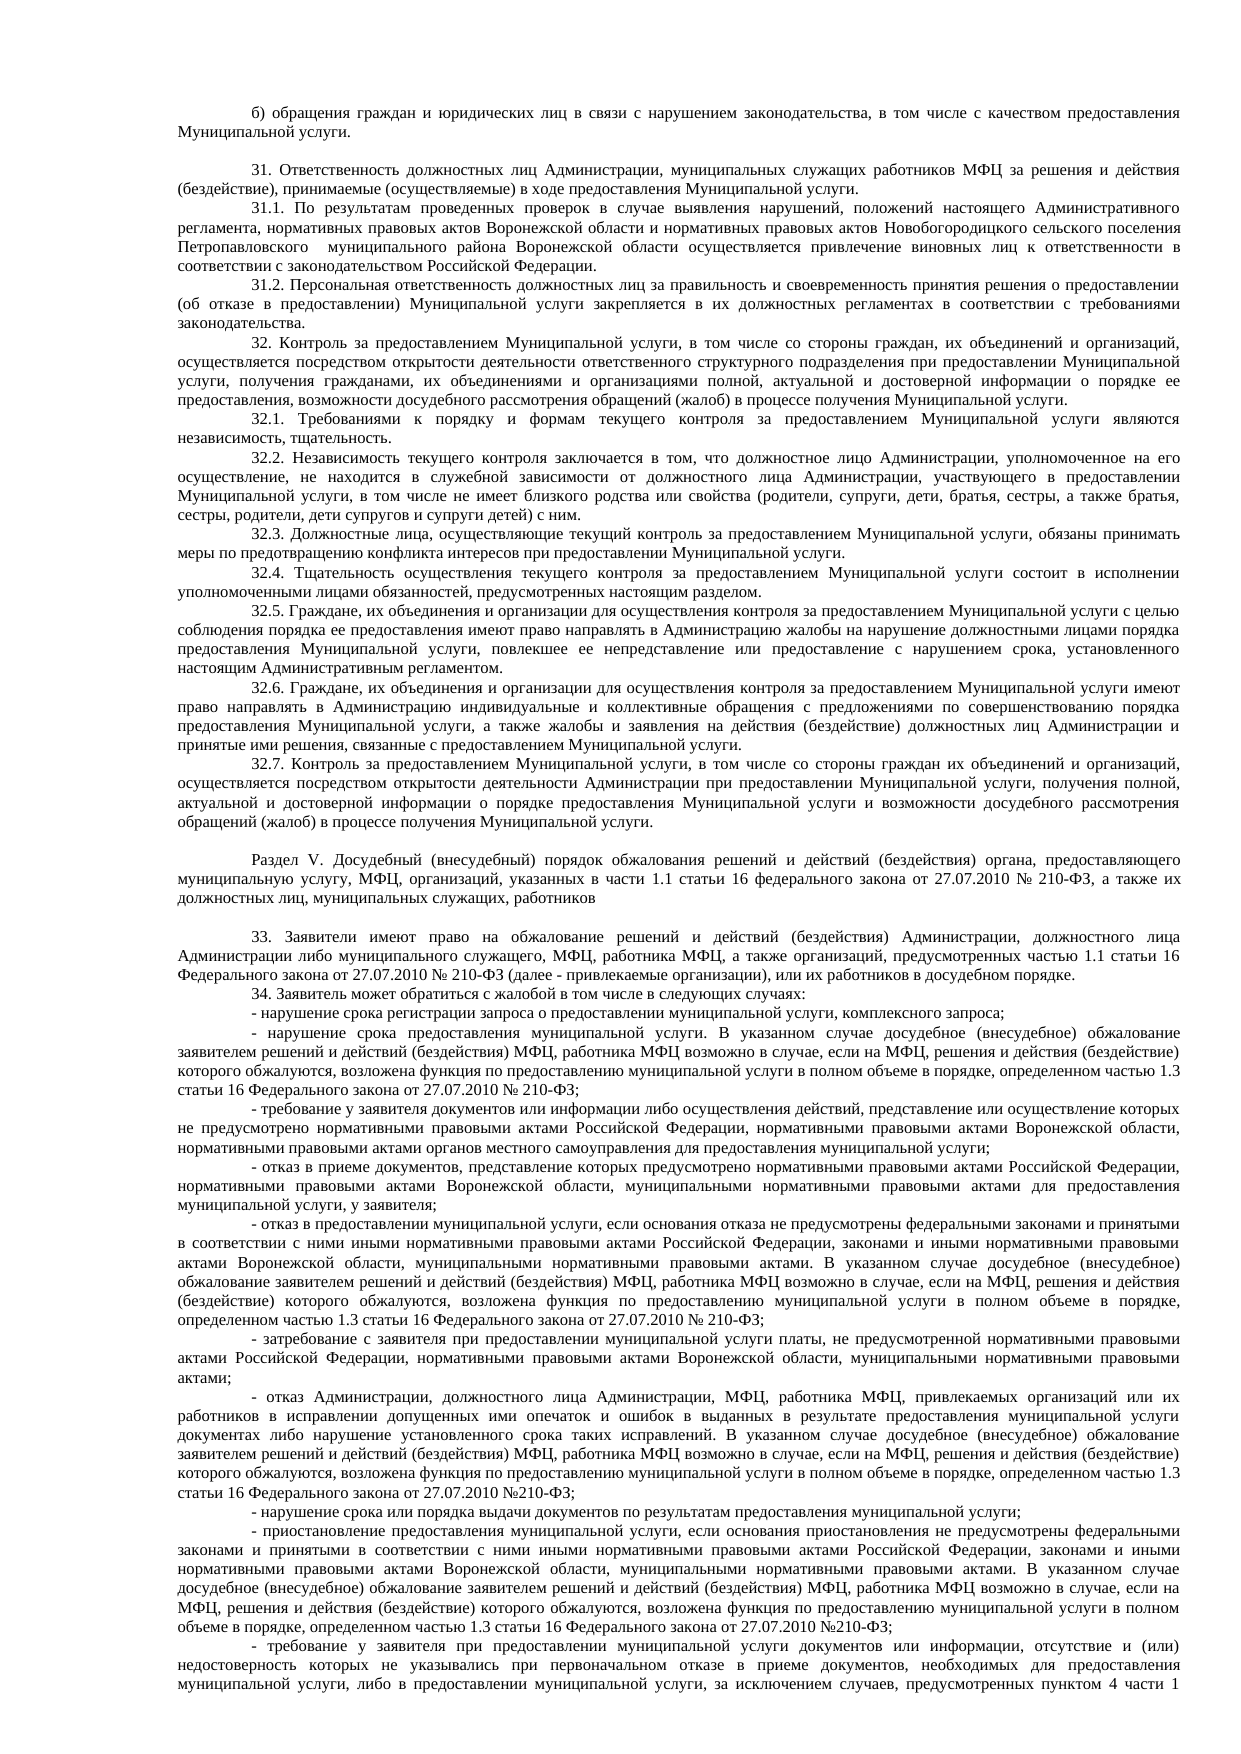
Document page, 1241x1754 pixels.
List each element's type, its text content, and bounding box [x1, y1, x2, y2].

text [177, 1636, 1181, 1693]
text 31.2. Персональная ответственность должностных лиц за правильность и своевременность принятия решения о предоставлении (об отказе в предоставлении) Муниципальной услуги закрепляется в их должностных регламентах в соответствии с требованиями законодательства. [177, 275, 1181, 332]
text 32.6. Граждане, их объединения и организации для осуществления контроля за предоставлением Муниципальной услуги имеют право направлять в Администрацию индивидуальные и коллективные обращения с предложениями по совершенствованию порядка предоставления Муниципальной услуги, а также жалобы и заявления на действия (бездействие) должностных лиц Администрации и принятые ими решения, связанные с предоставлением Муниципальной услуги. [177, 677, 1181, 754]
text Раздел V. Досудебный (внесудебный) порядок обжалования решений и действий (бездействия) органа, предоставляющего муниципальную услугу, МФЦ, организаций, указанных в части 1.1 статьи 16 федерального закона от 27.07.2010 № 210-ФЗ, а также их должностных лиц, муниципальных служащих, работников [177, 850, 1181, 907]
text 32.1. Требованиями к порядку и формам текущего контроля за предоставлением Муниципальной услуги являются независимость, тщательность. [177, 409, 1181, 447]
text - нарушение срока предоставления муниципальной услуги. В указанном случае досудебное (внесудебное) обжалование заявителем решений и действий (бездействия) МФЦ, работника МФЦ возможно в случае, если на МФЦ, решения и действия (бездействие) которого обжалуются, возложена функция по предоставлению муниципальной услуги в полном объеме в порядке, определенном частью 1.3 статьи 16 Федерального закона от 27.07.2010 № 210-ФЗ; [177, 1022, 1181, 1099]
text 33. Заявители имеют право на обжалование решений и действий (бездействия) Администрации, должностного лица Администрации либо муниципального служащего, МФЦ, работника МФЦ, а также организаций, предусмотренных частью 1.1 статьи 16 Федерального закона от 27.07.2010 № 210-ФЗ (далее - привлекаемые организации), или их работников в досудебном порядке. [177, 927, 1181, 984]
text 32.4. Тщательность осуществления текущего контроля за предоставлением Муниципальной услуги состоит в исполнении уполномоченными лицами обязанностей, предусмотренных настоящим разделом. [177, 562, 1181, 601]
text 32. Контроль за предоставлением Муниципальной услуги, в том числе со стороны граждан, их объединений и организаций, осуществляется посредством открытости деятельности ответственного структурного подразделения при предоставлении Муниципальной услуги, получения гражданами, их объединениями и организациями полной, актуальной и достоверной информации о порядке ее предоставления, возможности досудебного рассмотрения обращений (жалоб) в процессе получения Муниципальной услуги. [177, 332, 1181, 409]
text - отказ в предоставлении муниципальной услуги, если основания отказа не предусмотрены федеральными законами и принятыми в соответствии с ними иными нормативными правовыми актами Российской Федерации, законами и иными нормативными правовыми актами Воронежской области, муниципальными нормативными правовыми актами. В указанном случае досудебное (внесудебное) обжалование заявителем решений и действий (бездействия) МФЦ, работника МФЦ возможно в случае, если на МФЦ, решения и действия (бездействие) которого обжалуются, возложена функция по предоставлению муниципальной услуги в полном объеме в порядке, определенном частью 1.3 статьи 16 Федерального закона от 27.07.2010 № 210-ФЗ; [177, 1214, 1181, 1329]
text 32.7. Контроль за предоставлением Муниципальной услуги, в том числе со стороны граждан их объединений и организаций, осуществляется посредством открытости деятельности Администрации при предоставлении Муниципальной услуги, получения полной, актуальной и достоверной информации о порядке предоставления Муниципальной услуги и возможности досудебного рассмотрения обращений (жалоб) в процессе получения Муниципальной услуги. [177, 754, 1181, 831]
text 34. Заявитель может обратиться с жалобой в том числе в следующих случаях: [177, 984, 1181, 1003]
text - нарушение срока или порядка выдачи документов по результатам предоставления муниципальной услуги; [177, 1502, 1181, 1521]
text 32.3. Должностные лица, осуществляющие текущий контроль за предоставлением Муниципальной услуги, обязаны принимать меры по предотвращению конфликта интересов при предоставлении Муниципальной услуги. [177, 524, 1181, 562]
text 32.5. Граждане, их объединения и организации для осуществления контроля за предоставлением Муниципальной услуги с целью соблюдения порядка ее предоставления имеют право направлять в Администрацию жалобы на нарушение должностными лицами порядка предоставления Муниципальной услуги, повлекшее ее непредставление или предоставление с нарушением срока, установленного настоящим Административным регламентом. [177, 601, 1181, 677]
text - нарушение срока регистрации запроса о предоставлении муниципальной услуги, комплексного запроса; [177, 1003, 1181, 1022]
text 31.1. По результатам проведенных проверок в случае выявления нарушений, положений настоящего Административного регламента, нормативных правовых актов Воронежской области и нормативных правовых актов Новобогородицкого сельского поселения Петропавловского муниципального района Воронежской области осуществляется привлечение виновных лиц к ответственности в соответствии с законодательством Российской Федерации. [177, 198, 1181, 275]
text - требование у заявителя документов или информации либо осуществления действий, представление или осуществление которых не предусмотрено нормативными правовыми актами Российской Федерации, нормативными правовыми актами Воронежской области, нормативными правовыми актами органов местного самоуправления для предоставления муниципальной услуги; [177, 1099, 1181, 1157]
text 31. Ответственность должностных лиц Администрации, муниципальных служащих работников МФЦ за решения и действия (бездействие), принимаемые (осуществляемые) в ходе предоставления Муниципальной услуги. [177, 160, 1181, 198]
text - отказ в приеме документов, представление которых предусмотрено нормативными правовыми актами Российской Федерации, нормативными правовыми актами Воронежской области, муниципальными нормативными правовыми актами для предоставления муниципальной услуги, у заявителя; [177, 1157, 1181, 1214]
text 32.2. Независимость текущего контроля заключается в том, что должностное лицо Администрации, уполномоченное на его осуществление, не находится в служебной зависимости от должностного лица Администрации, участвующего в предоставлении Муниципальной услуги, в том числе не имеет близкого родства или свойства (родители, супруги, дети, братья, сестры, а также братья, сестры, родители, дети супругов и супруги детей) с ним. [177, 447, 1181, 524]
text - приостановление предоставления муниципальной услуги, если основания приостановления не предусмотрены федеральными законами и принятыми в соответствии с ними иными нормативными правовыми актами Российской Федерации, законами и иными нормативными правовыми актами Воронежской области, муниципальными нормативными правовыми актами. В указанном случае досудебное (внесудебное) обжалование заявителем решений и действий (бездействия) МФЦ, работника МФЦ возможно в случае, если на МФЦ, решения и действия (бездействие) которого обжалуются, возложена функция по предоставлению муниципальной услуги в полном объеме в порядке, определенном частью 1.3 статьи 16 Федерального закона от 27.07.2010 №210-ФЗ; [177, 1521, 1181, 1636]
text - затребование с заявителя при предоставлении муниципальной услуги платы, не предусмотренной нормативными правовыми актами Российской Федерации, нормативными правовыми актами Воронежской области, муниципальными нормативными правовыми актами; [177, 1329, 1181, 1387]
text б) обращения граждан и юридических лиц в связи с нарушением законодательства, в том числе с качеством предоставления Муниципальной услуги. [177, 102, 1181, 141]
text - отказ Администрации, должностного лица Администрации, МФЦ, работника МФЦ, привлекаемых организаций или их работников в исправлении допущенных ими опечаток и ошибок в выданных в результате предоставления муниципальной услуги документах либо нарушение установленного срока таких исправлений. В указанном случае досудебное (внесудебное) обжалование заявителем решений и действий (бездействия) МФЦ, работника МФЦ возможно в случае, если на МФЦ, решения и действия (бездействие) которого обжалуются, возложена функция по предоставлению муниципальной услуги в полном объеме в порядке, определенном частью 1.3 статьи 16 Федерального закона от 27.07.2010 №210-ФЗ; [177, 1387, 1181, 1502]
